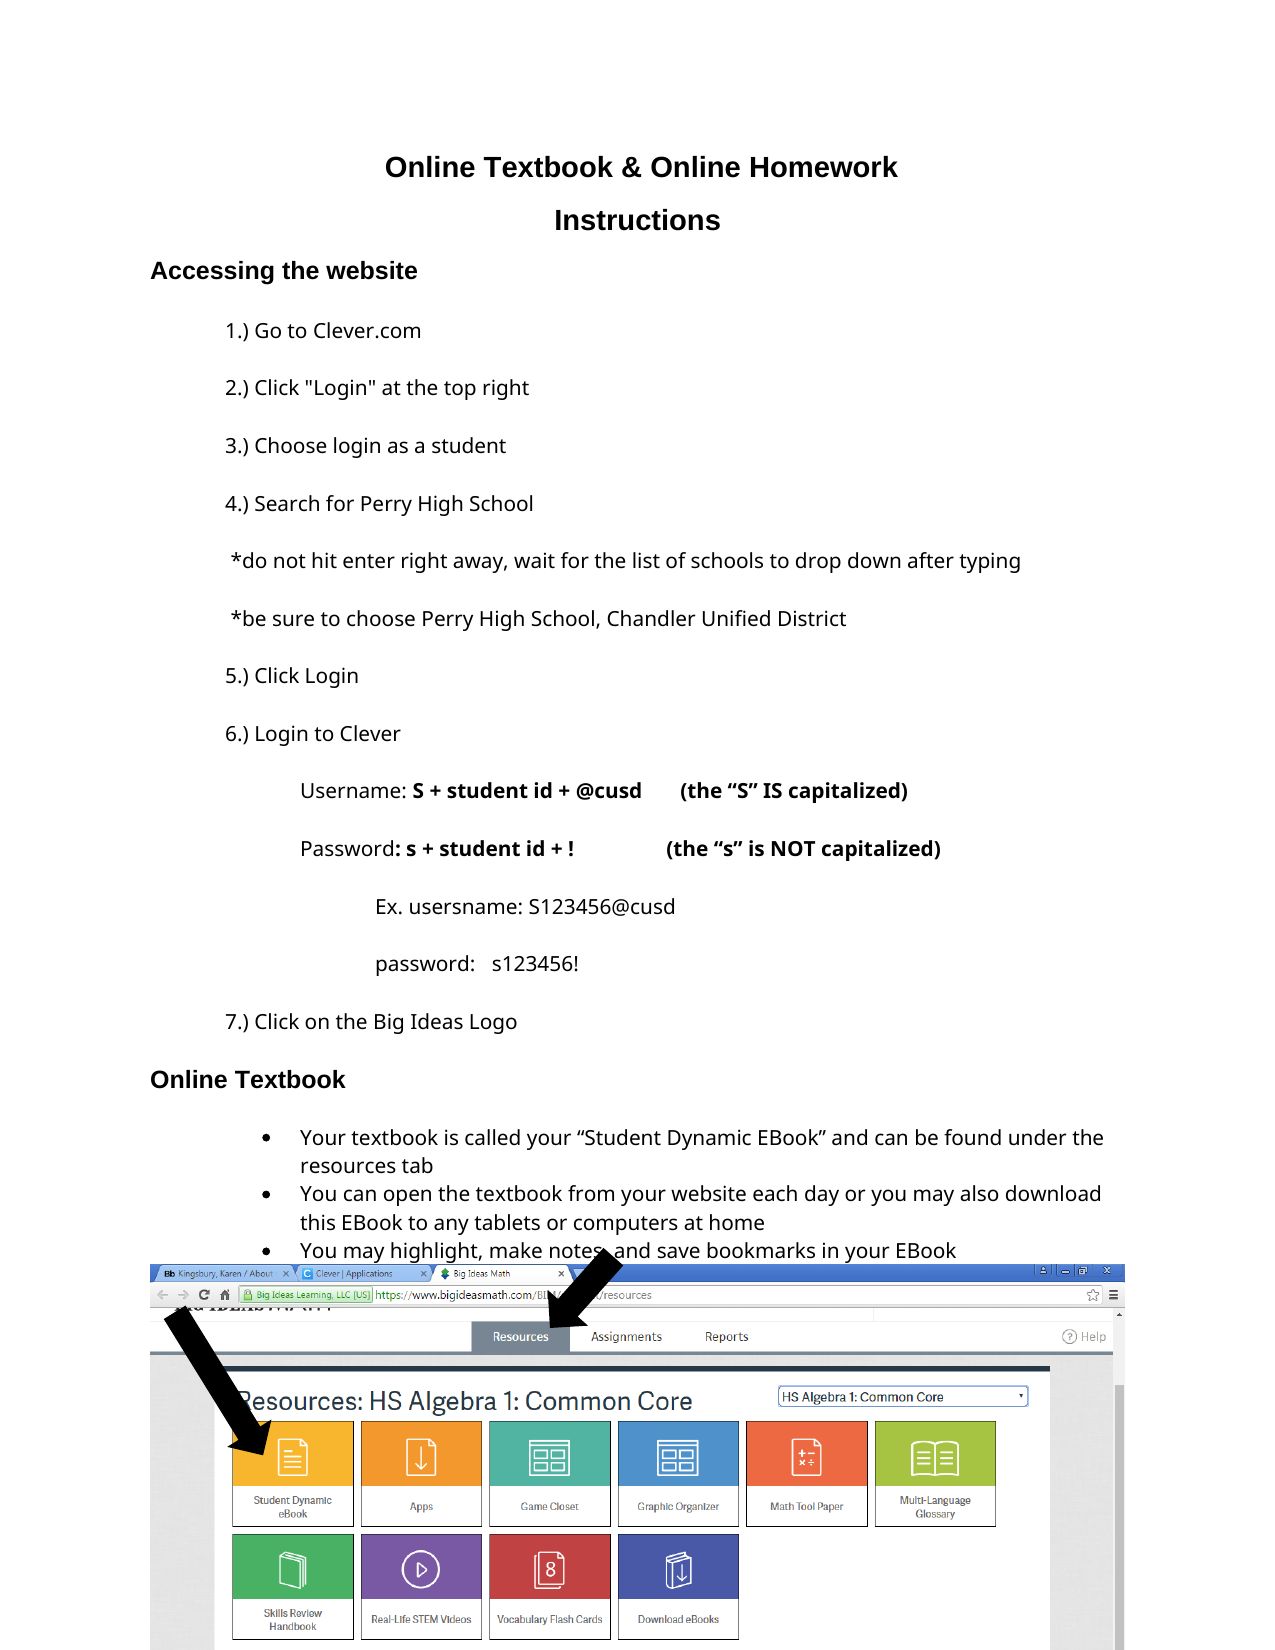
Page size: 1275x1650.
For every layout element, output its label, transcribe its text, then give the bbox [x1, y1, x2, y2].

text 6.) Login to Clever [150, 719, 1125, 747]
text 1.) Go to Clever.com [150, 316, 1125, 344]
text Instructions [150, 203, 1125, 236]
list Your textbook is called your “Student Dynamic EBook” and can be found under the resources tab [262, 1123, 1125, 1179]
text 2.) Click "Login" at the top right [150, 373, 1125, 402]
text Online Textbook [150, 1065, 1125, 1093]
text Password: s + student id + ! (the “s” is NOT capitalized) [150, 834, 1125, 863]
text *do not hit enter right away, wait for the list of schools to drop down after typing [150, 546, 1125, 575]
list You may highlight, make notes, and save bookmarks in your EBook [262, 1295, 1125, 1322]
text 4.) Search for Perry High School [150, 489, 1125, 517]
picture [150, 1322, 1125, 1650]
text Accessing the website [150, 256, 1125, 284]
text 5.) Click Login [150, 661, 1125, 690]
text Ex. usersname: S123456@cusd [300, 892, 1125, 920]
text password: s123456! [150, 949, 1125, 978]
text Online Textbook & Online Homework [150, 150, 1125, 183]
list You can open the textbook from your website each day or you may also download this EBook to any tablets or computers at home [262, 1209, 1125, 1266]
text *be sure to choose Perry High School, Chandler Unified District [150, 604, 1125, 632]
text 3.) Choose login as a student [150, 431, 1125, 459]
text Username: S + student id + @cusd (the “S” IS capitalized) [150, 777, 1125, 805]
text 7.) Click on the Big Ideas Logo [150, 1007, 1125, 1036]
